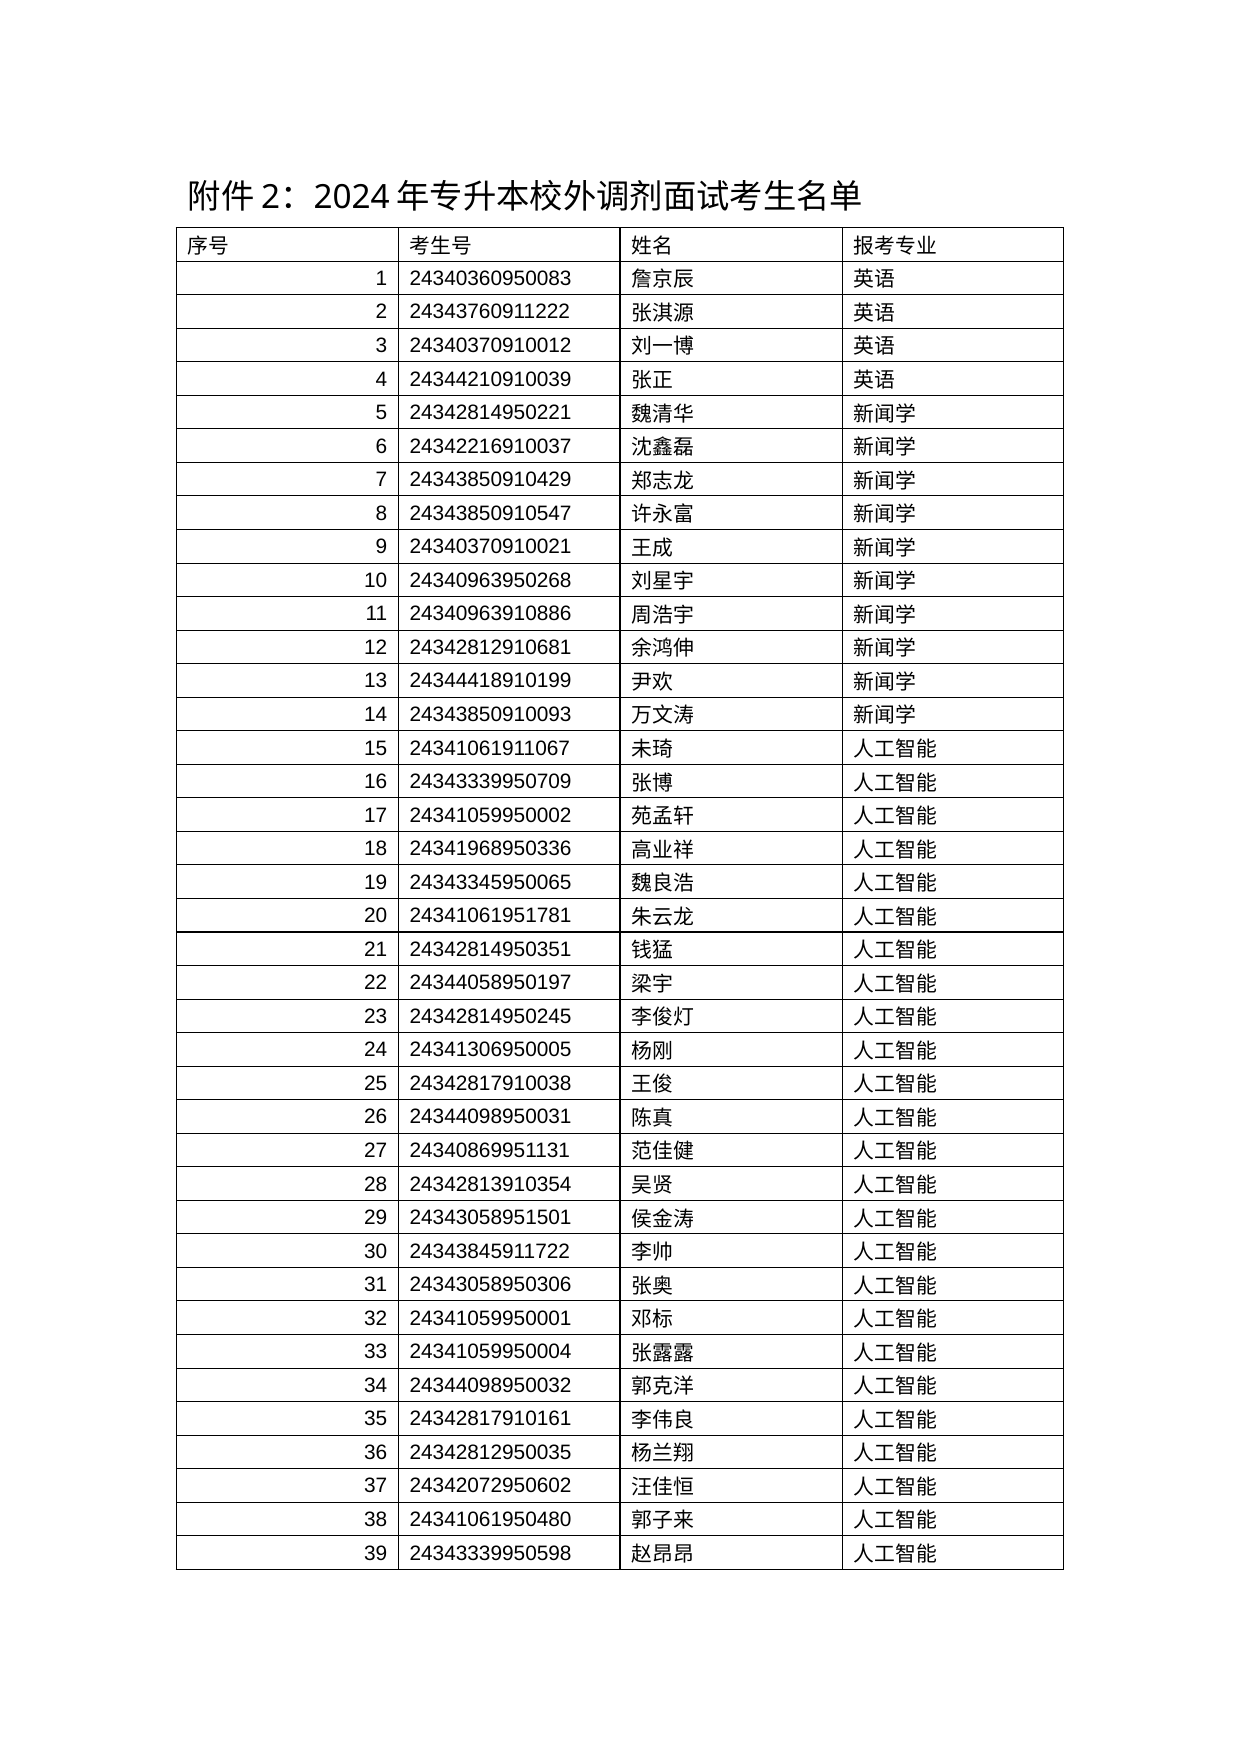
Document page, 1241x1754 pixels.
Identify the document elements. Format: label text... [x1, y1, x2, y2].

table_cell 34 [177, 1369, 398, 1401]
table_cell 人工智能 [843, 1369, 1063, 1401]
table_cell 赵昂昂 [621, 1536, 842, 1569]
table_cell 人工智能 [843, 899, 1063, 931]
table_cell 人工智能 [843, 1167, 1063, 1200]
table_cell 杨刚 [621, 1033, 842, 1066]
table_cell 24341968950336 [399, 832, 619, 864]
table_cell 24340963910886 [399, 597, 619, 629]
table_cell 朱云龙 [621, 899, 842, 931]
table_cell 11 [177, 597, 398, 629]
table_cell 20 [177, 899, 398, 931]
table_cell 梁宇 [621, 966, 842, 998]
table_cell 郑志龙 [621, 463, 842, 495]
table_cell 尹欢 [621, 664, 842, 697]
table_cell 6 [177, 429, 398, 462]
table_cell 24341061950480 [399, 1503, 619, 1535]
table_cell 李俊灯 [621, 1000, 842, 1032]
table_cell 人工智能 [843, 1000, 1063, 1032]
table_cell 人工智能 [843, 865, 1063, 898]
table_cell 人工智能 [843, 1335, 1063, 1367]
table_cell 苑孟轩 [621, 798, 842, 831]
table_cell 24341306950005 [399, 1033, 619, 1066]
table_cell 人工智能 [843, 1503, 1063, 1535]
table_cell 李伟良 [621, 1402, 842, 1434]
table_cell 24344210910039 [399, 362, 619, 395]
table_cell 25 [177, 1067, 398, 1099]
table_cell 24343339950598 [399, 1536, 619, 1569]
table_cell 5 [177, 396, 398, 428]
table_cell 7 [177, 463, 398, 495]
table_cell 范佳健 [621, 1134, 842, 1166]
table_cell 新闻学 [843, 530, 1063, 562]
table_cell 人工智能 [843, 1134, 1063, 1166]
table_cell 24341061911067 [399, 731, 619, 764]
table_cell 新闻学 [843, 698, 1063, 730]
table_cell 张淇源 [621, 295, 842, 328]
table_cell 人工智能 [843, 1536, 1063, 1569]
table_cell 新闻学 [843, 396, 1063, 428]
table_cell 37 [177, 1469, 398, 1502]
table_cell 16 [177, 765, 398, 797]
table_cell 陈真 [621, 1100, 842, 1133]
table_cell 4 [177, 362, 398, 395]
table_cell 24342072950602 [399, 1469, 619, 1502]
table_cell 人工智能 [843, 966, 1063, 998]
table_cell 英语 [843, 362, 1063, 395]
table_cell 24341059950002 [399, 798, 619, 831]
table_cell 王俊 [621, 1067, 842, 1099]
table_cell 24343845911722 [399, 1234, 619, 1267]
table_cell 22 [177, 966, 398, 998]
table_cell 33 [177, 1335, 398, 1367]
table_cell 24343850910547 [399, 496, 619, 529]
table_cell 30 [177, 1234, 398, 1267]
table_cell 人工智能 [843, 1469, 1063, 1502]
table_cell 钱猛 [621, 933, 842, 965]
table_cell 24340370910012 [399, 329, 619, 361]
table_cell 24343760911222 [399, 295, 619, 328]
table_cell 人工智能 [843, 1402, 1063, 1434]
table_cell 人工智能 [843, 731, 1063, 764]
table_cell 新闻学 [843, 429, 1063, 462]
table_cell 24344098950032 [399, 1369, 619, 1401]
table_cell 24342813910354 [399, 1167, 619, 1200]
table_cell 21 [177, 933, 398, 965]
table_cell 人工智能 [843, 933, 1063, 965]
table_cell 15 [177, 731, 398, 764]
table_cell 高业祥 [621, 832, 842, 864]
table_cell 人工智能 [843, 765, 1063, 797]
table_cell 周浩宇 [621, 597, 842, 629]
table_cell 张正 [621, 362, 842, 395]
table_cell 人工智能 [843, 1436, 1063, 1468]
table_cell 张奥 [621, 1268, 842, 1300]
table_cell 24340370910021 [399, 530, 619, 562]
table_cell 24341059950004 [399, 1335, 619, 1367]
table_cell 人工智能 [843, 1100, 1063, 1133]
table_cell 1 [177, 262, 398, 294]
table_cell 24342216910037 [399, 429, 619, 462]
table_cell 29 [177, 1201, 398, 1233]
table_cell 张露露 [621, 1335, 842, 1367]
table_cell 24343339950709 [399, 765, 619, 797]
table_cell 31 [177, 1268, 398, 1300]
table_cell 28 [177, 1167, 398, 1200]
table_cell 24341061951781 [399, 899, 619, 931]
table_cell 新闻学 [843, 496, 1063, 529]
table_cell 人工智能 [843, 1033, 1063, 1066]
table_cell 吴贤 [621, 1167, 842, 1200]
table_cell 英语 [843, 329, 1063, 361]
table_cell 魏清华 [621, 396, 842, 428]
table_cell 24342812910681 [399, 631, 619, 663]
table_cell 侯金涛 [621, 1201, 842, 1233]
table_cell 万文涛 [621, 698, 842, 730]
table_cell 刘一博 [621, 329, 842, 361]
table_cell 24343850910093 [399, 698, 619, 730]
table_cell 新闻学 [843, 463, 1063, 495]
table_cell 27 [177, 1134, 398, 1166]
table_cell 9 [177, 530, 398, 562]
table_cell 14 [177, 698, 398, 730]
table_cell 19 [177, 865, 398, 898]
table_cell 人工智能 [843, 798, 1063, 831]
table_cell 英语 [843, 262, 1063, 294]
table_cell 36 [177, 1436, 398, 1468]
table_cell 17 [177, 798, 398, 831]
table_cell 24340869951131 [399, 1134, 619, 1166]
table_cell 38 [177, 1503, 398, 1535]
table_cell 24344418910199 [399, 664, 619, 697]
table_cell 人工智能 [843, 832, 1063, 864]
table_cell 24342814950245 [399, 1000, 619, 1032]
table_cell 24342812950035 [399, 1436, 619, 1468]
table_cell 24340963950268 [399, 564, 619, 596]
table_cell 余鸿伸 [621, 631, 842, 663]
table_cell 32 [177, 1301, 398, 1334]
table_cell 詹京辰 [621, 262, 842, 294]
table_cell 人工智能 [843, 1234, 1063, 1267]
table_cell 新闻学 [843, 664, 1063, 697]
table_cell 人工智能 [843, 1301, 1063, 1334]
table_cell 24342817910161 [399, 1402, 619, 1434]
text 附件2：2024年专升本校外调剂面试考生名单 [187, 162, 1053, 227]
table_cell 新闻学 [843, 631, 1063, 663]
table_cell 39 [177, 1536, 398, 1569]
table_cell 24343850910429 [399, 463, 619, 495]
table_cell 8 [177, 496, 398, 529]
table_cell 24341059950001 [399, 1301, 619, 1334]
table_cell 李帅 [621, 1234, 842, 1267]
table_cell 魏良浩 [621, 865, 842, 898]
table_cell 人工智能 [843, 1268, 1063, 1300]
table_cell 24343058950306 [399, 1268, 619, 1300]
table_cell 新闻学 [843, 564, 1063, 596]
table_cell 24340360950083 [399, 262, 619, 294]
table_cell 人工智能 [843, 1067, 1063, 1099]
table_cell 许永富 [621, 496, 842, 529]
table_header 序号 [177, 228, 398, 261]
table_cell 24344098950031 [399, 1100, 619, 1133]
table_cell 郭克洋 [621, 1369, 842, 1401]
table_header 报考专业 [843, 228, 1063, 261]
table_cell 沈鑫磊 [621, 429, 842, 462]
table_cell 24 [177, 1033, 398, 1066]
table_cell 张博 [621, 765, 842, 797]
table_cell 23 [177, 1000, 398, 1032]
table_cell 18 [177, 832, 398, 864]
table_cell 未琦 [621, 731, 842, 764]
table_cell 10 [177, 564, 398, 596]
table_cell 24342817910038 [399, 1067, 619, 1099]
table_cell 13 [177, 664, 398, 697]
table_cell 王成 [621, 530, 842, 562]
table_cell 24342814950351 [399, 933, 619, 965]
table_cell 邓标 [621, 1301, 842, 1334]
table_cell 26 [177, 1100, 398, 1133]
table_header 考生号 [399, 228, 619, 261]
table_cell 郭子来 [621, 1503, 842, 1535]
table_cell 24344058950197 [399, 966, 619, 998]
table_cell 英语 [843, 295, 1063, 328]
table_cell 24342814950221 [399, 396, 619, 428]
table_cell 12 [177, 631, 398, 663]
table_cell 3 [177, 329, 398, 361]
table_cell 人工智能 [843, 1201, 1063, 1233]
table_cell 汪佳恒 [621, 1469, 842, 1502]
table_cell 刘星宇 [621, 564, 842, 596]
table_cell 2 [177, 295, 398, 328]
table_cell 35 [177, 1402, 398, 1434]
table_cell 24343058951501 [399, 1201, 619, 1233]
table_header 姓名 [621, 228, 842, 261]
table_cell 杨兰翔 [621, 1436, 842, 1468]
table_cell 新闻学 [843, 597, 1063, 629]
table_cell 24343345950065 [399, 865, 619, 898]
